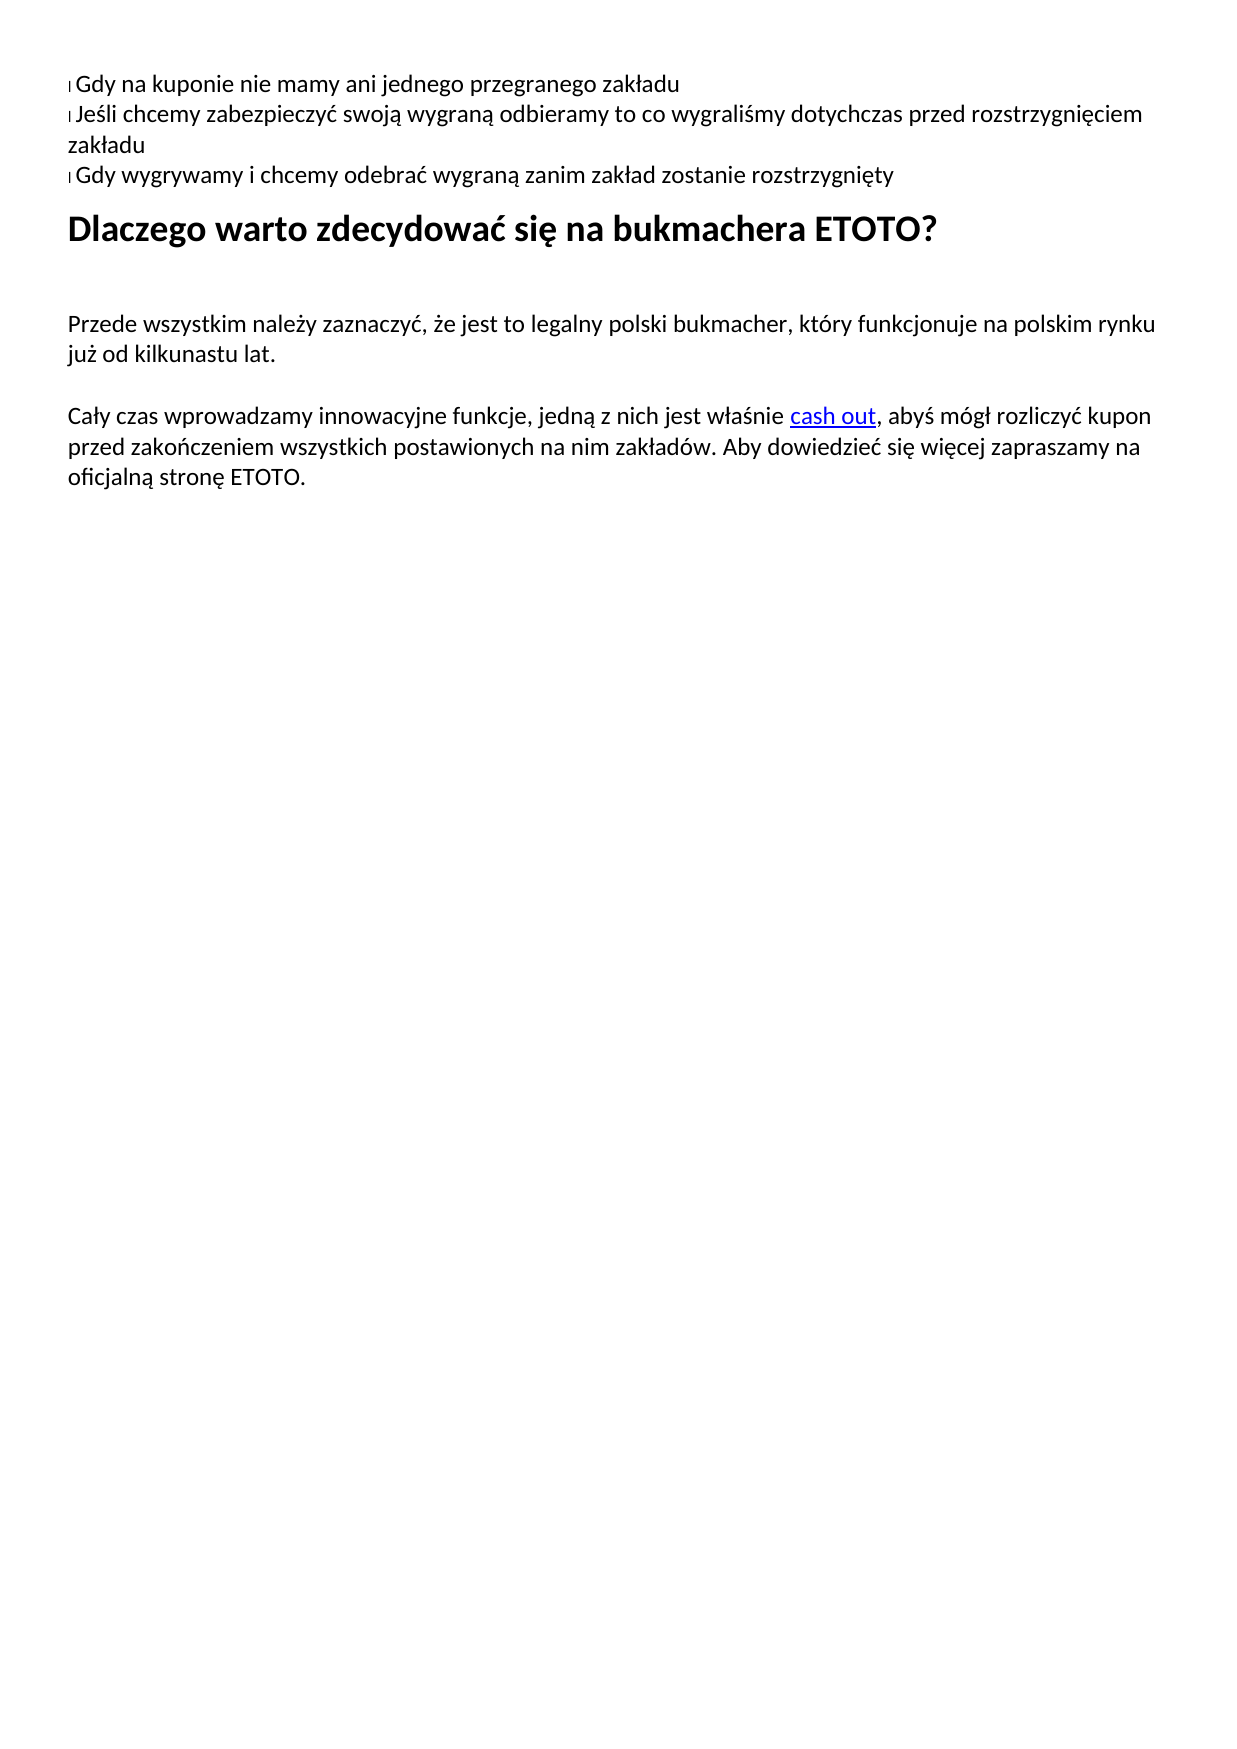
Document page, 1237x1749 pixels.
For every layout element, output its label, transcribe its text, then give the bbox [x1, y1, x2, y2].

text Przede wszystkim należy zaznaczyć, że jest to legalny polski bukmacher, który funkcjonuje na polskim rynku już od kilkunastu lat. [68, 308, 1169, 369]
text Cały czas wprowadzamy innowacyjne funkcje, jedną z nich jest właśnie cash out, abyś mógł rozliczyć kupon przed zakończeniem wszystkich postawionych na nim zakładów. Aby dowiedzieć się więcej zapraszamy na oficjalną stronę ETOTO. [68, 400, 1169, 492]
text l Gdy na kuponie nie mamy ani jednego przegranego zakładu [68, 68, 1169, 98]
text Dlaczego warto zdecydować się na bukmachera ETOTO? [68, 205, 1169, 251]
text l Gdy wygrywamy i chcemy odebrać wygraną zanim zakład zostanie rozstrzygnięty [68, 159, 1169, 190]
text l Jeśli chcemy zabezpieczyć swoją wygraną odbieramy to co wygraliśmy dotychczas przed rozstrzygnięciem zakładu [68, 98, 1169, 159]
